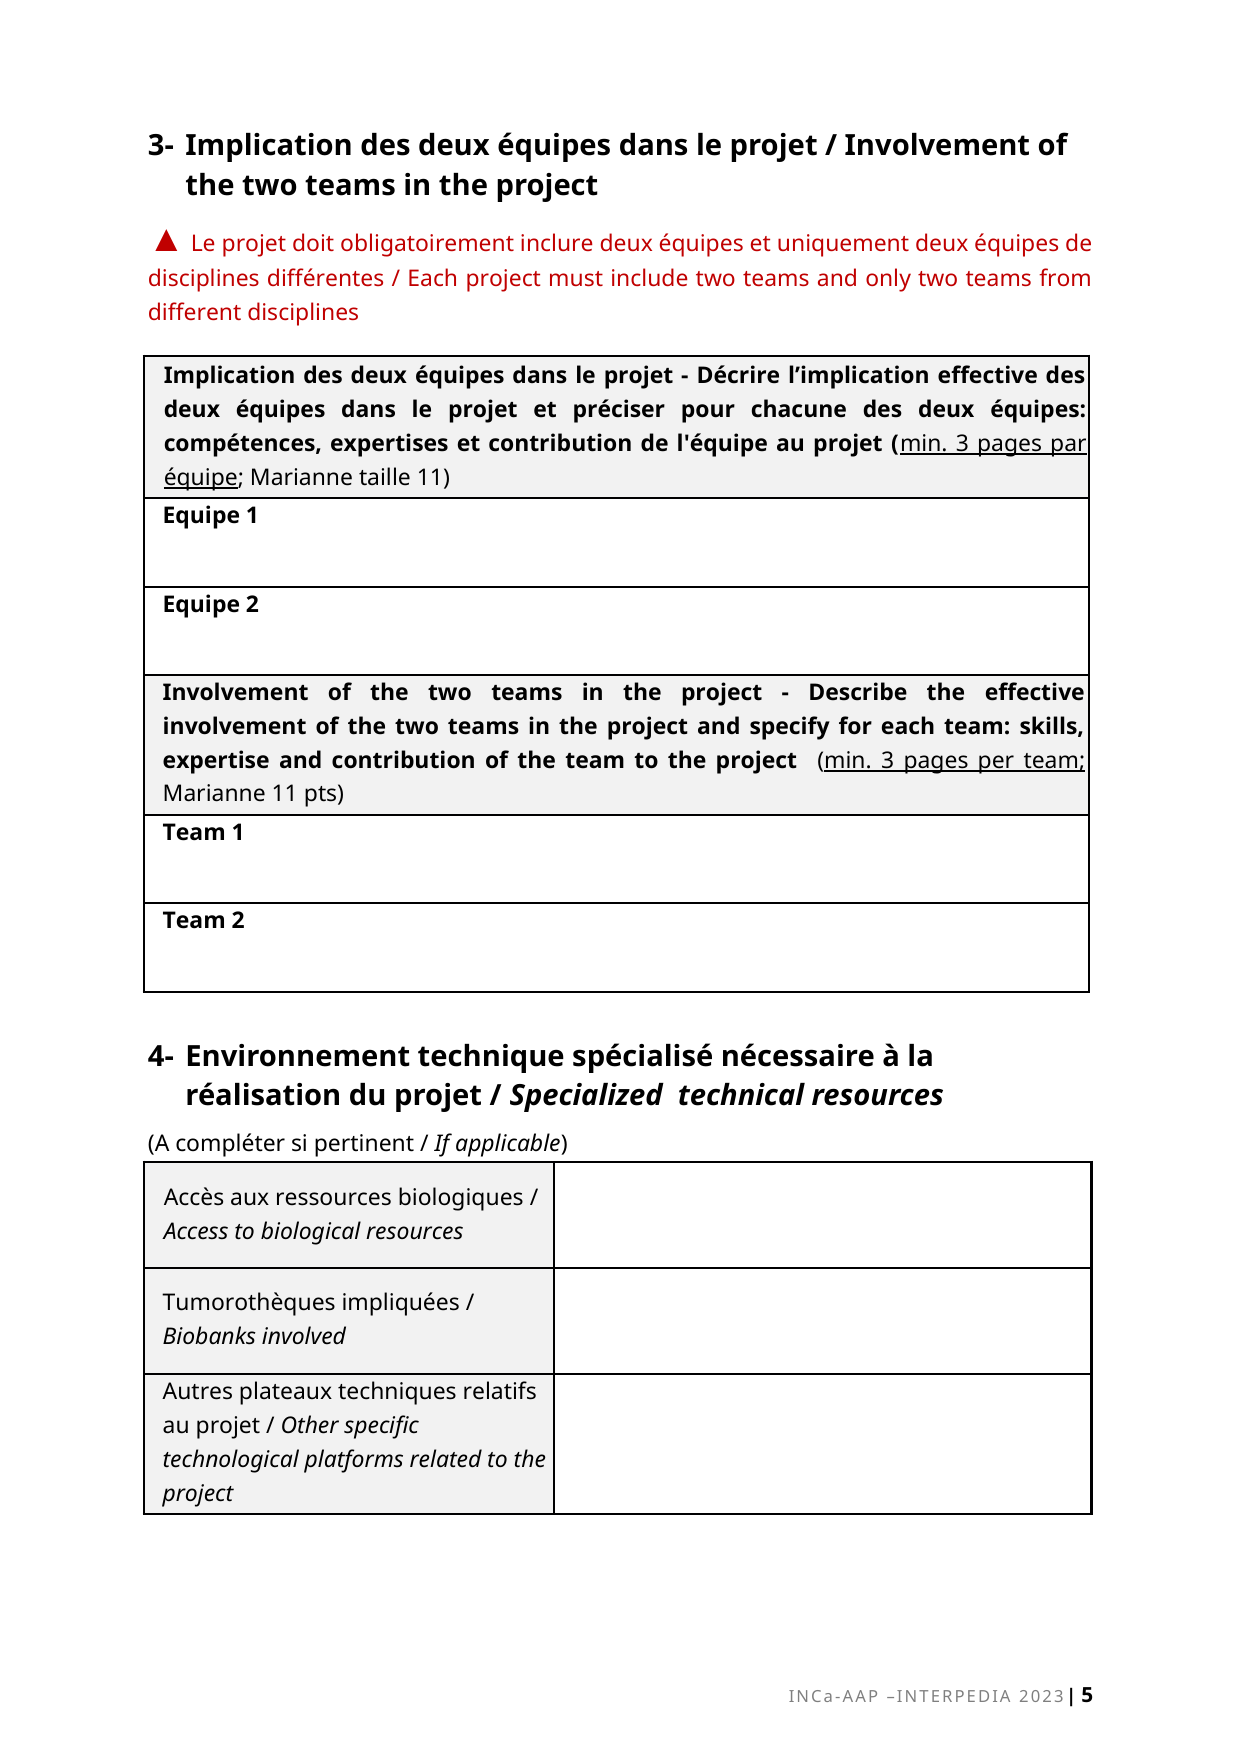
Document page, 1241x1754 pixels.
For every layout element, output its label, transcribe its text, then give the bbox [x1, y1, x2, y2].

table_cell Equipe 1 [145, 499, 1088, 586]
table_cell Team 1 [145, 816, 1088, 902]
subtitle Implication des deux équipes dans le projet / Involvement of the two teams in the project [148, 124, 1093, 204]
table_header [555, 1163, 1090, 1267]
text ▲ Le projet doit obligatoirement inclure deux équipes et uniquement deux équipes de disciplines différentes / Each project must include two teams and only two teams from different disciplines [148, 216, 1093, 327]
table_cell Equipe 2 [145, 588, 1088, 674]
table_cell Autres plateaux techniques relatifs au projet / Other specific technological platforms related to the project [145, 1375, 553, 1513]
table_cell Involvement of the two teams in the project - Describe the effective involvement of the two teams in the project and specify for each team: skills, expertise and contribution of the team to the project (min. 3 pages per team; Marianne 11 pts) [145, 676, 1088, 814]
table_header Accès aux ressources biologiques / Access to biological resources [145, 1163, 553, 1267]
table_header Implication des deux équipes dans le projet - Décrire l’implication effective des deux équipes dans le projet et préciser pour chacune des deux équipes: compétences, expertises et contribution de l'équipe au projet (min. 3 pages par équipe; Marianne taille 11) [145, 357, 1088, 497]
table_cell Team 2 [145, 904, 1088, 991]
table_cell [555, 1375, 1090, 1513]
table_cell [555, 1269, 1090, 1373]
text (A compléter si pertinent / If applicable) [148, 1127, 1093, 1158]
subtitle Environnement technique spécialisé nécessaire à la réalisation du projet / Specialized technical resources [148, 1035, 1093, 1114]
table_cell Tumorothèques impliquées / Biobanks involved [145, 1269, 553, 1373]
